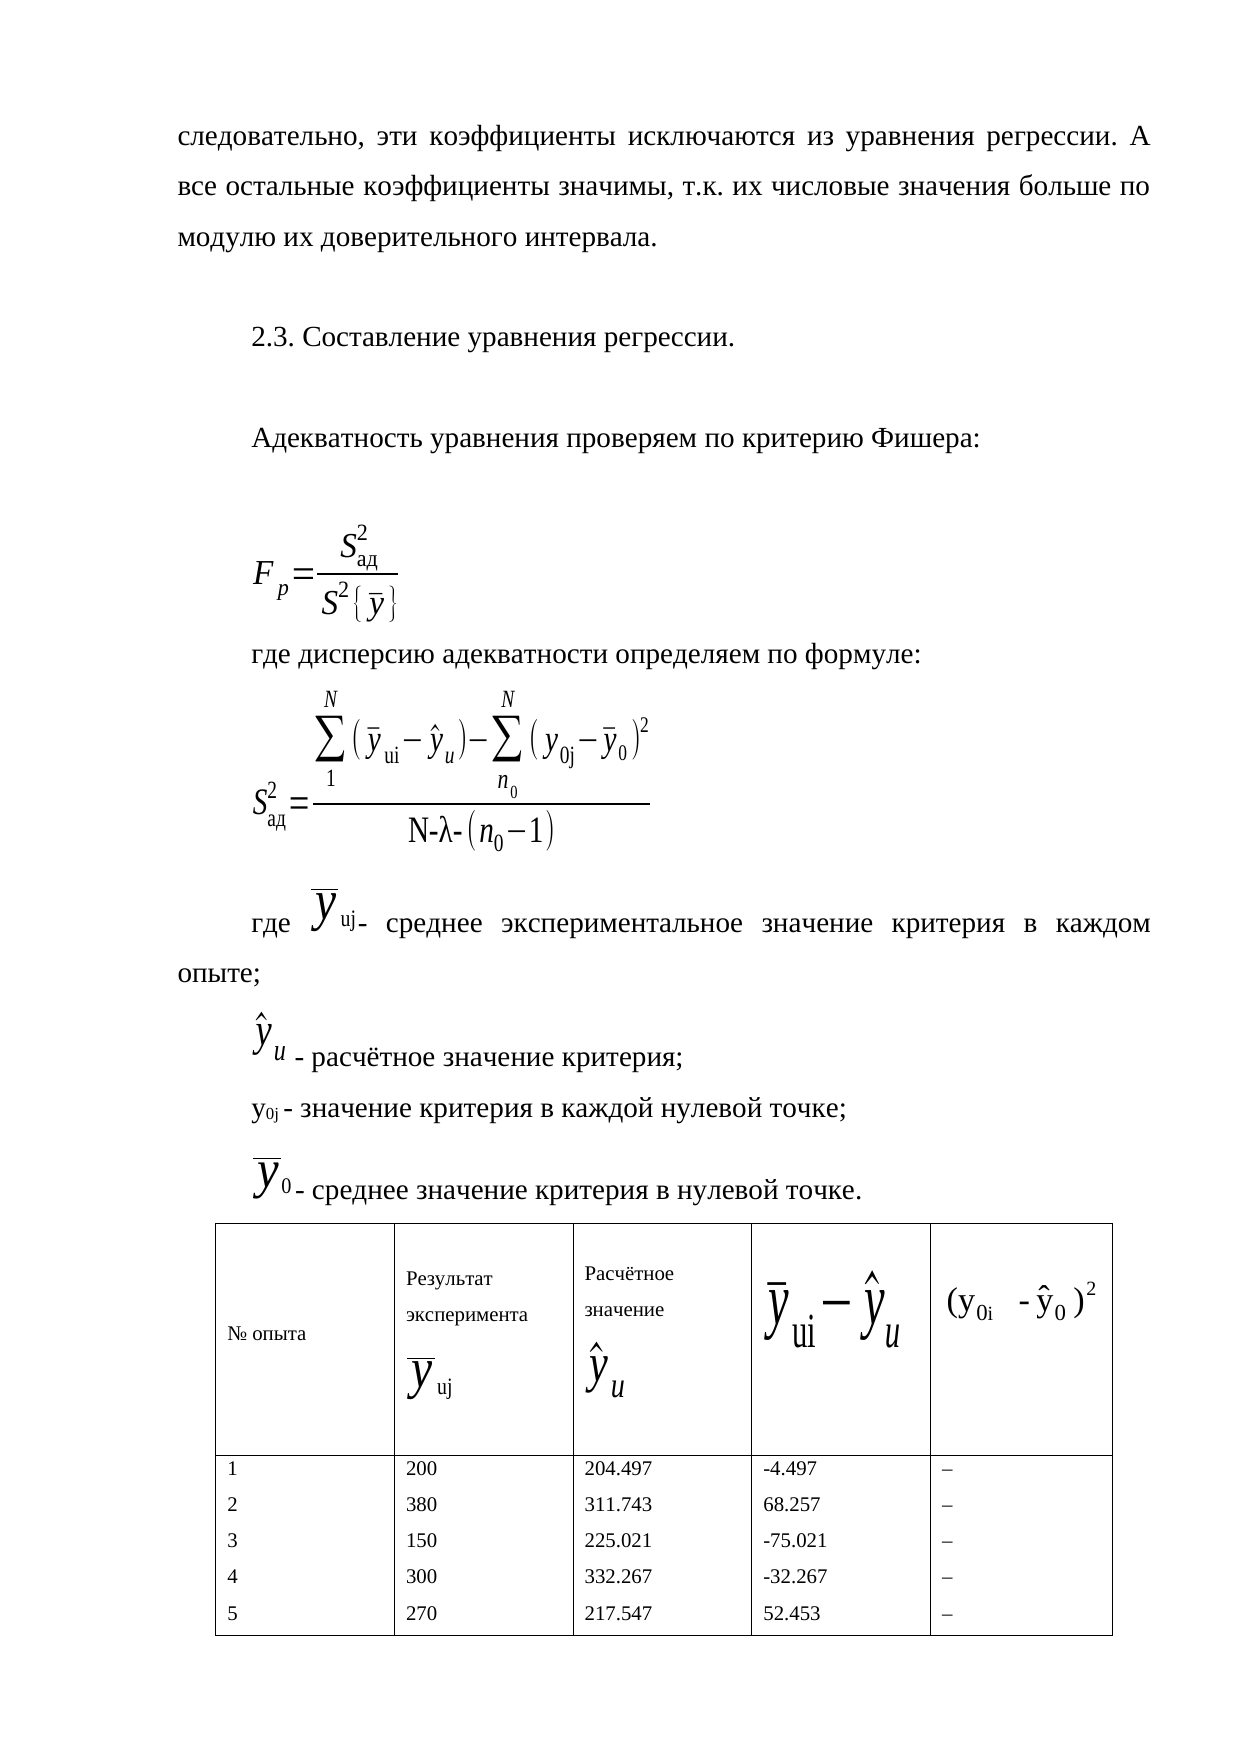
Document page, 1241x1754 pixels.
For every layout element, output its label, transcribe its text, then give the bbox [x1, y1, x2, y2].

table_header [752, 1224, 930, 1455]
text - среднее значение критерия в нулевой точке. [177, 1140, 1152, 1206]
text где дисперсию адекватности определяем по формуле: [177, 636, 1152, 669]
table_header Расчётное значение [574, 1224, 751, 1455]
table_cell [395, 1456, 573, 1635]
table_header № опыта [216, 1224, 394, 1455]
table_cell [216, 1456, 394, 1635]
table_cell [752, 1456, 930, 1635]
text y0j - значение критерия в каждой нулевой точке; [177, 1090, 1152, 1123]
table_header Результат эксперимента [395, 1224, 573, 1455]
text - расчётное значение критерия; [177, 1006, 1152, 1073]
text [177, 118, 1152, 252]
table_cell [574, 1456, 751, 1635]
text где - среднее экспериментальное значение критерия в каждом опыте; [177, 870, 1152, 989]
table_header [931, 1224, 1112, 1455]
text 2.3. Составление уравнения регрессии. [177, 319, 1152, 353]
text Адекватность уравнения проверяем по критерию Фишера: [177, 420, 1152, 453]
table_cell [931, 1456, 1112, 1635]
